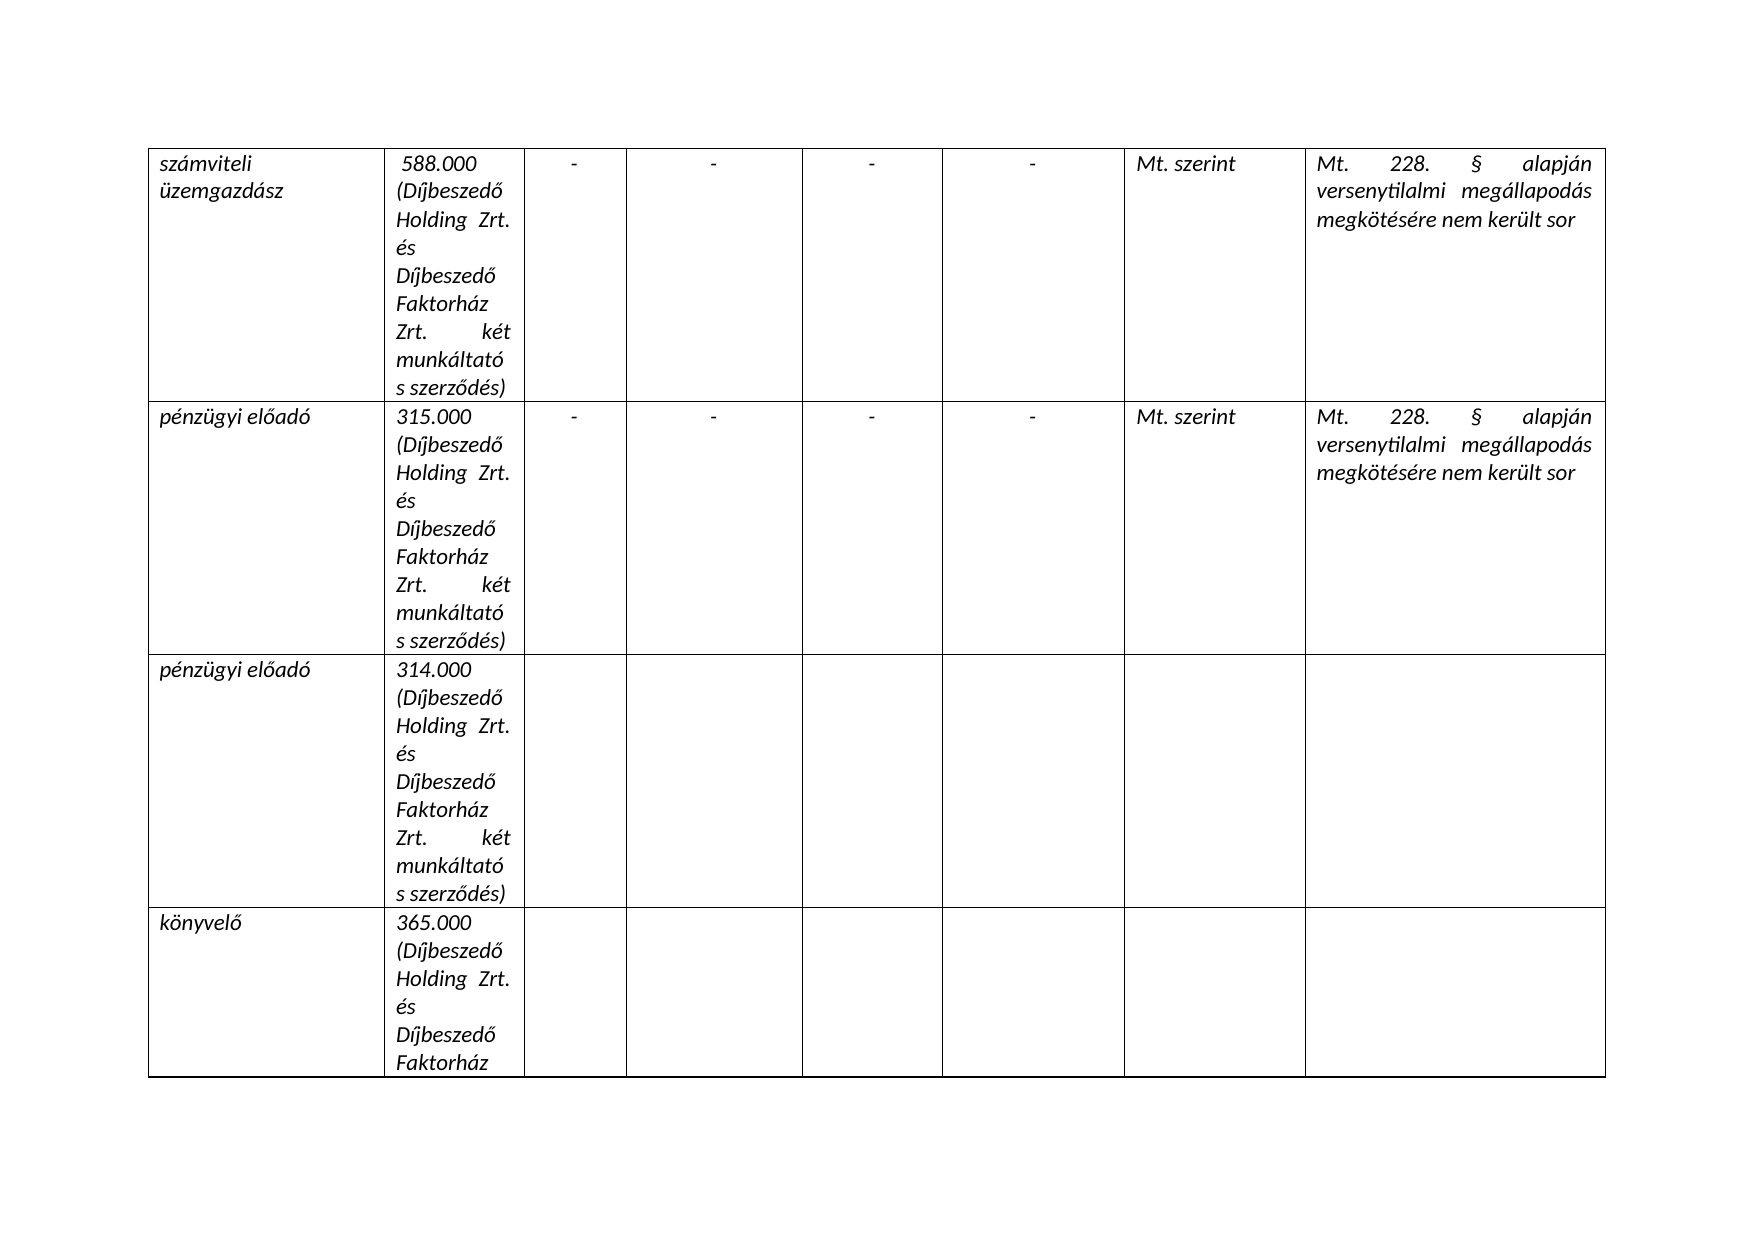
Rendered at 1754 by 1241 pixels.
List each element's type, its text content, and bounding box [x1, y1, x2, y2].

table_cell - [627, 149, 802, 401]
table_cell - [627, 402, 802, 654]
table_cell Mt. 228. § alapján versenytilalmi megállapodás megkötésére nem került sor [1306, 402, 1605, 654]
table_cell [525, 655, 626, 907]
table_cell számviteli üzemgazdász [149, 149, 384, 401]
table_cell [943, 655, 1124, 907]
table_cell - [943, 149, 1124, 401]
table_cell - [943, 402, 1124, 654]
table_cell 588.000 (Díjbeszedő Holding Zrt. és Díjbeszedő Faktorház Zrt. két munkáltatós szerződés) [385, 149, 524, 401]
table_cell 315.000 (Díjbeszedő Holding Zrt. és Díjbeszedő Faktorház Zrt. két munkáltatós szerződés) [385, 402, 524, 654]
table_cell 314.000 (Díjbeszedő Holding Zrt. és Díjbeszedő Faktorház Zrt. két munkáltatós szerződés) [385, 655, 524, 907]
table_cell pénzügyi előadó [149, 402, 384, 654]
table_cell [1306, 655, 1605, 907]
table_cell [525, 908, 626, 1076]
table_cell - [803, 149, 942, 401]
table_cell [385, 908, 524, 1076]
table_cell Mt. szerint [1125, 149, 1305, 401]
table_cell Mt. 228. § alapján versenytilalmi megállapodás megkötésére nem került sor [1306, 149, 1605, 401]
table_cell pénzügyi előadó [149, 655, 384, 907]
table_cell könyvelő [149, 908, 384, 1076]
table_cell [943, 908, 1124, 1076]
table_cell - [525, 149, 626, 401]
table_cell [803, 655, 942, 907]
table_cell - [803, 402, 942, 654]
table_cell - [525, 402, 626, 654]
table_cell [1125, 655, 1305, 907]
table_cell [627, 655, 802, 907]
table_cell [1306, 908, 1605, 1076]
table_cell Mt. szerint [1125, 402, 1305, 654]
table_cell [627, 908, 802, 1076]
table_cell [803, 908, 942, 1076]
table_cell [1125, 908, 1305, 1076]
